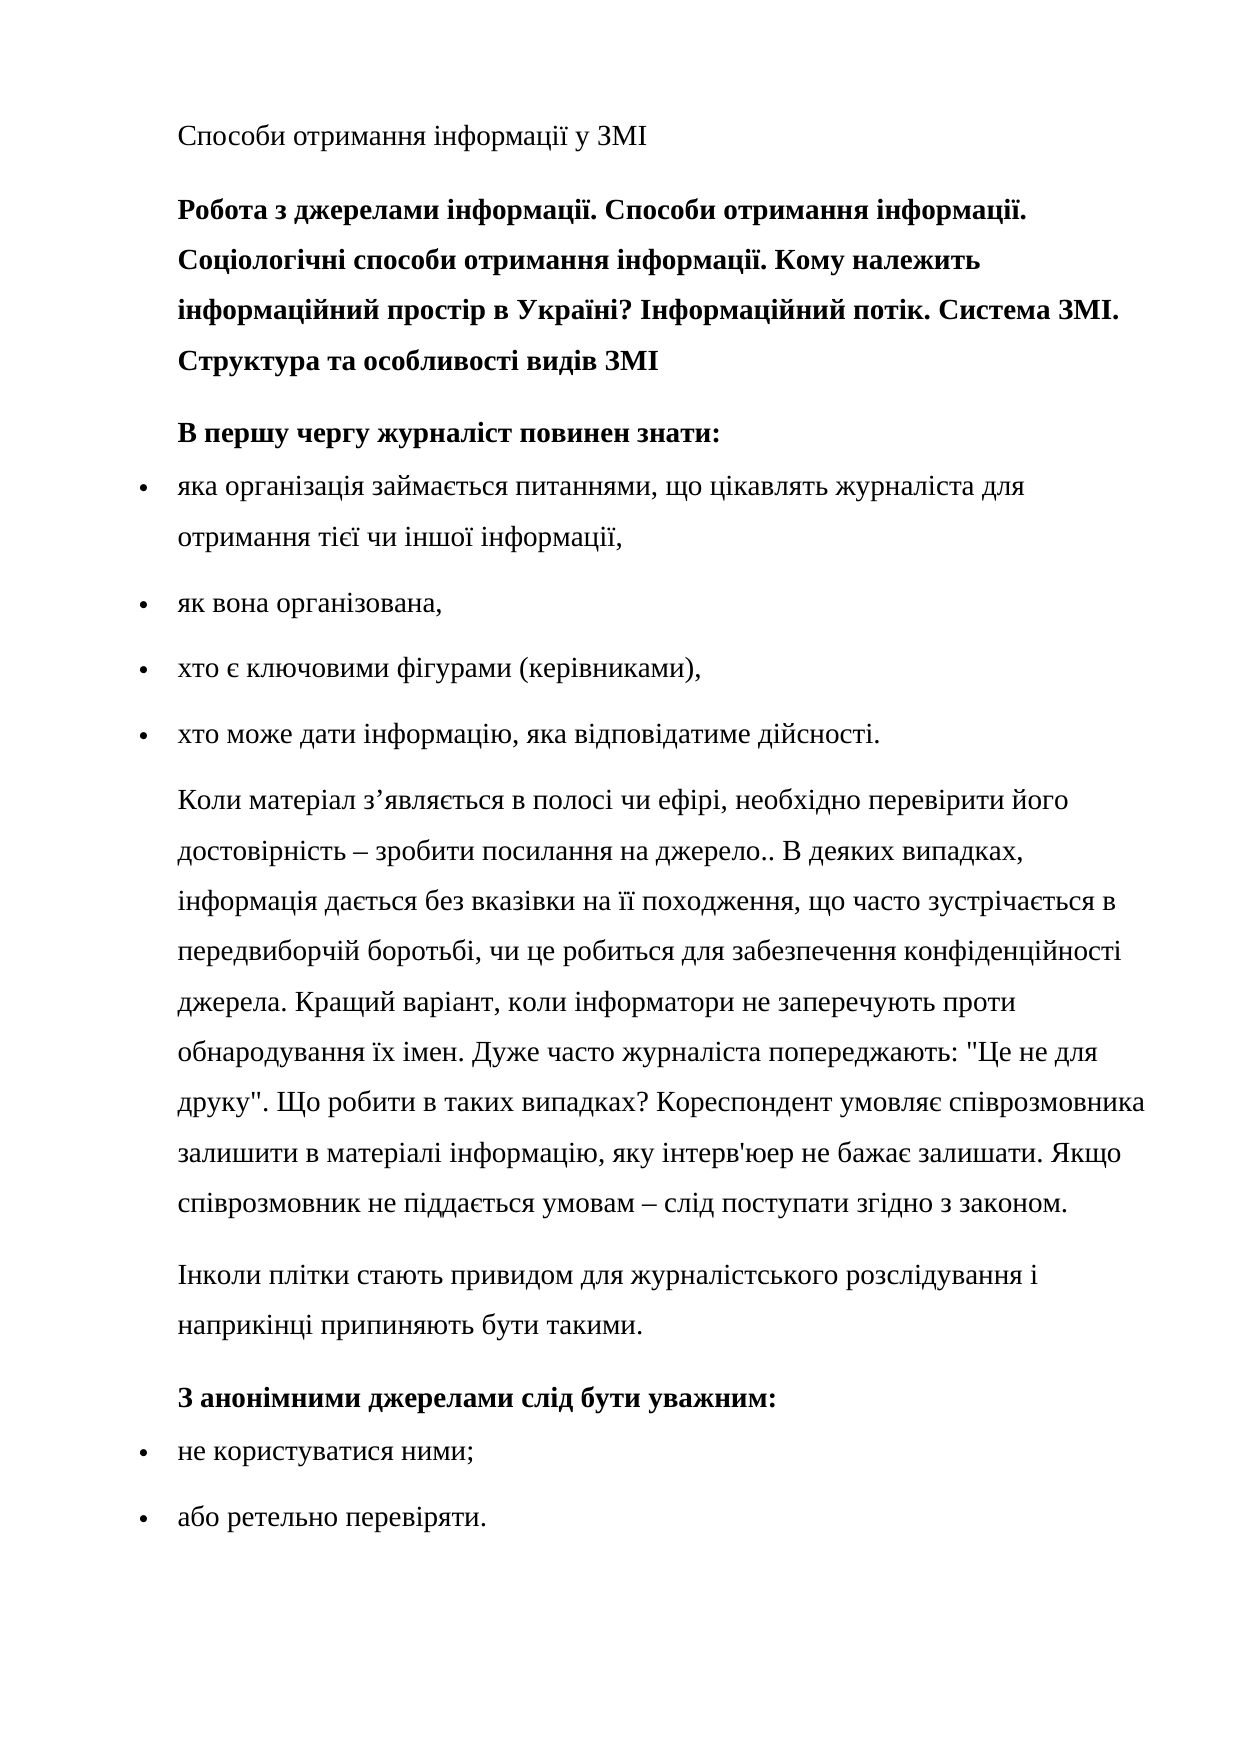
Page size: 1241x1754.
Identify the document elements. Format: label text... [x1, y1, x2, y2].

list хто є ключовими фігурами (керівниками), [140, 651, 1152, 684]
text В першу чергу журналіст повинен знати: [177, 415, 1152, 448]
text Інколи плітки стають привидом для журналістського розслідування і наприкінці припиняють бути такими. [177, 1257, 1152, 1341]
list не користуватися ними; [140, 1433, 1152, 1467]
list яка організація займається питаннями, що цікавлять журналіста для отримання тієї чи іншої інформації, [140, 468, 1152, 552]
text Коли матеріал з’являється в полосі чи ефірі, необхідно перевірити його достовірність – зробити посилання на джерело.. В деяких випадках, інформація дається без вказівки на її походження, що часто зустрічається в передвиборчій боротьбі, чи це робиться для забезпечення конфіденційності джерела. Кращий варіант, коли інформатори не заперечують проти обнародування їх імен. Дуже часто журналіста попереджають: "Це не для друку". Що робити в таких випадках? Кореспондент умовляє співрозмовника залишити в матеріалі інформацію, яку інтерв'юер не бажає залишати. Якщо співрозмовник не піддається умовам – слід поступати згідно з законом. [177, 782, 1152, 1218]
list хто може дати інформацію, яка відповідатиме дійсності. [140, 717, 1152, 750]
text З анонімними джерелами слід бути уважним: [177, 1380, 1152, 1413]
text Способи отримання інформації у ЗМІ [177, 118, 1152, 152]
list або ретельно перевіряти. [140, 1499, 1152, 1533]
list як вона організована, [140, 585, 1152, 618]
subtitle Робота з джерелами інформації. Способи отримання інформації. Соціологічні способи отримання інформації. Кому належить інформаційний простір в Україні? Інформаційний потік. Система ЗМІ. Структура та особливості видів ЗМІ [177, 192, 1152, 376]
